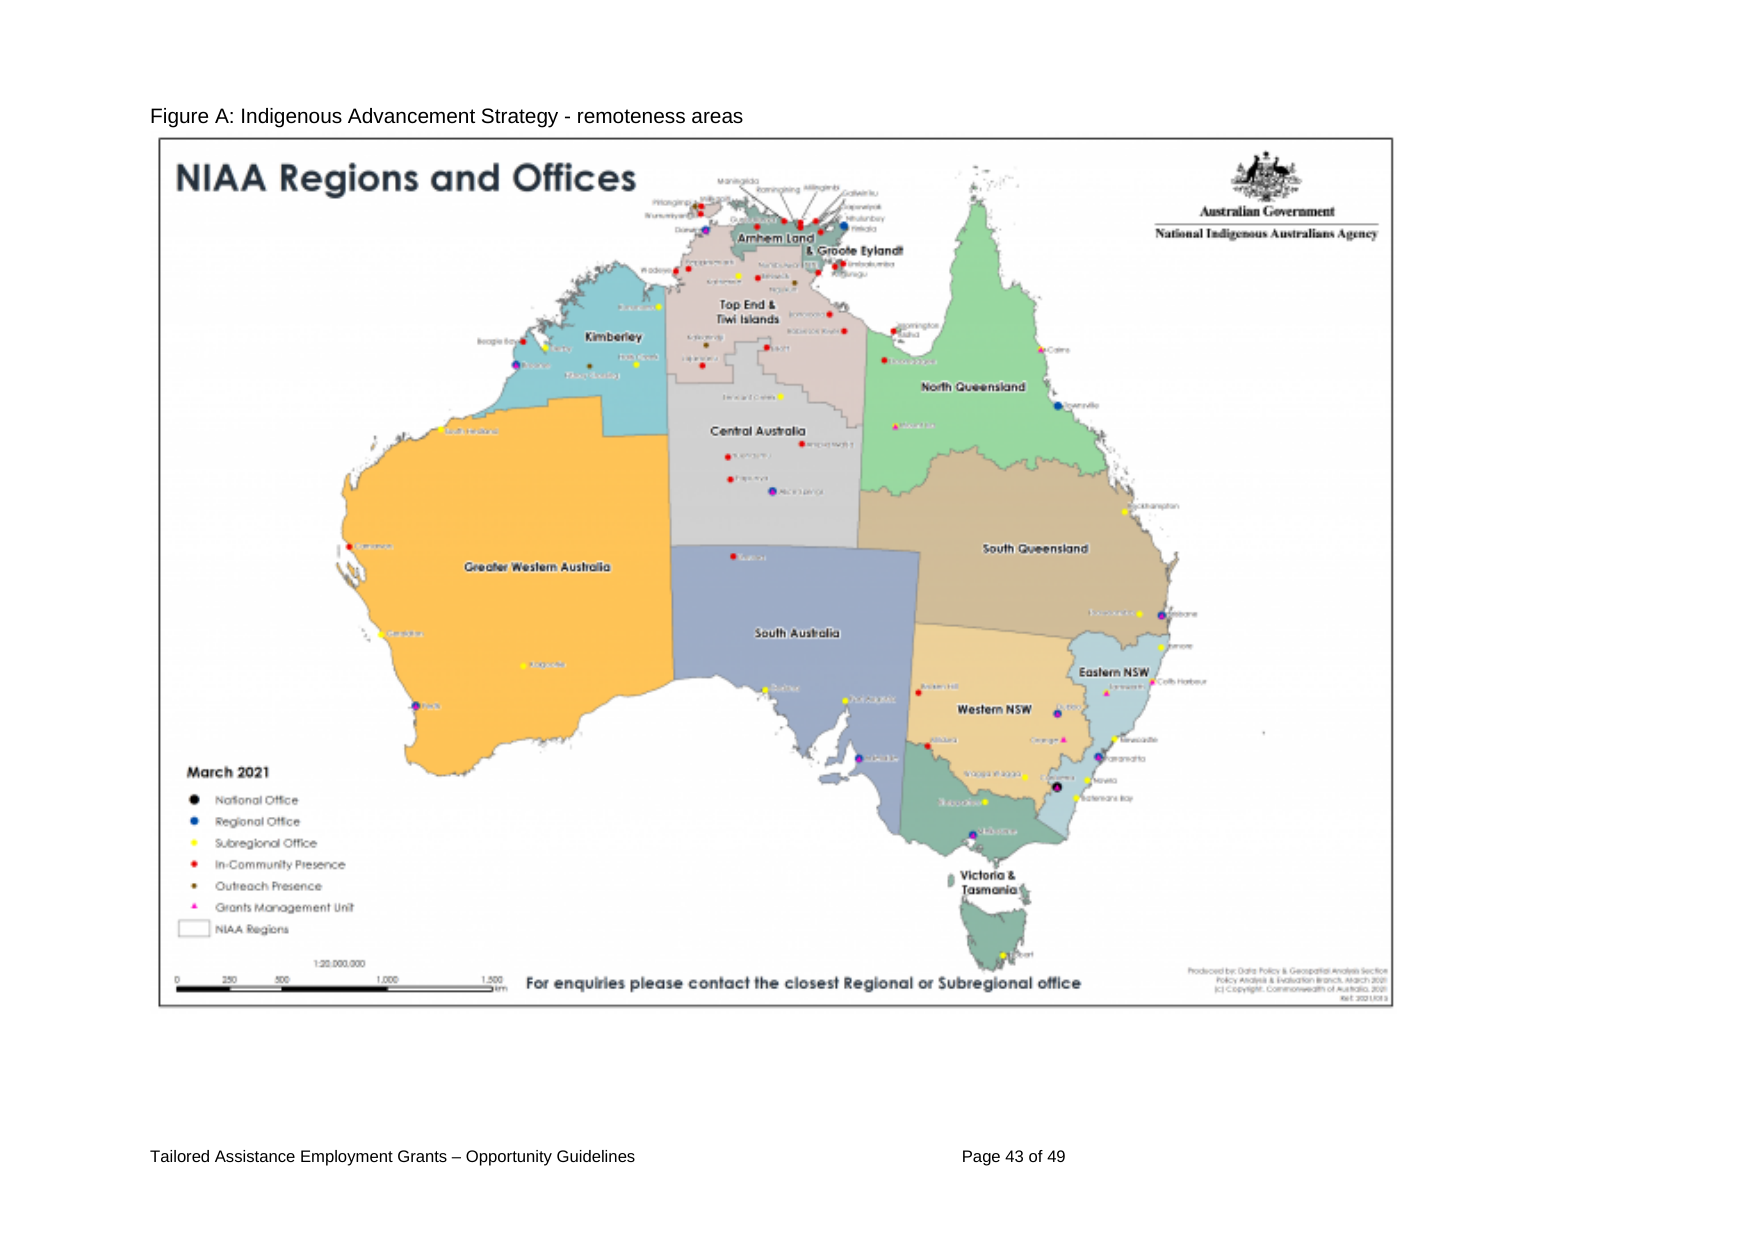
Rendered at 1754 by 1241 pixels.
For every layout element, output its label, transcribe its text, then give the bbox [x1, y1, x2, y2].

text Figure A: Indigenous Advancement Strategy - remoteness areas [150, 103, 1621, 127]
picture [150, 131, 1397, 1014]
